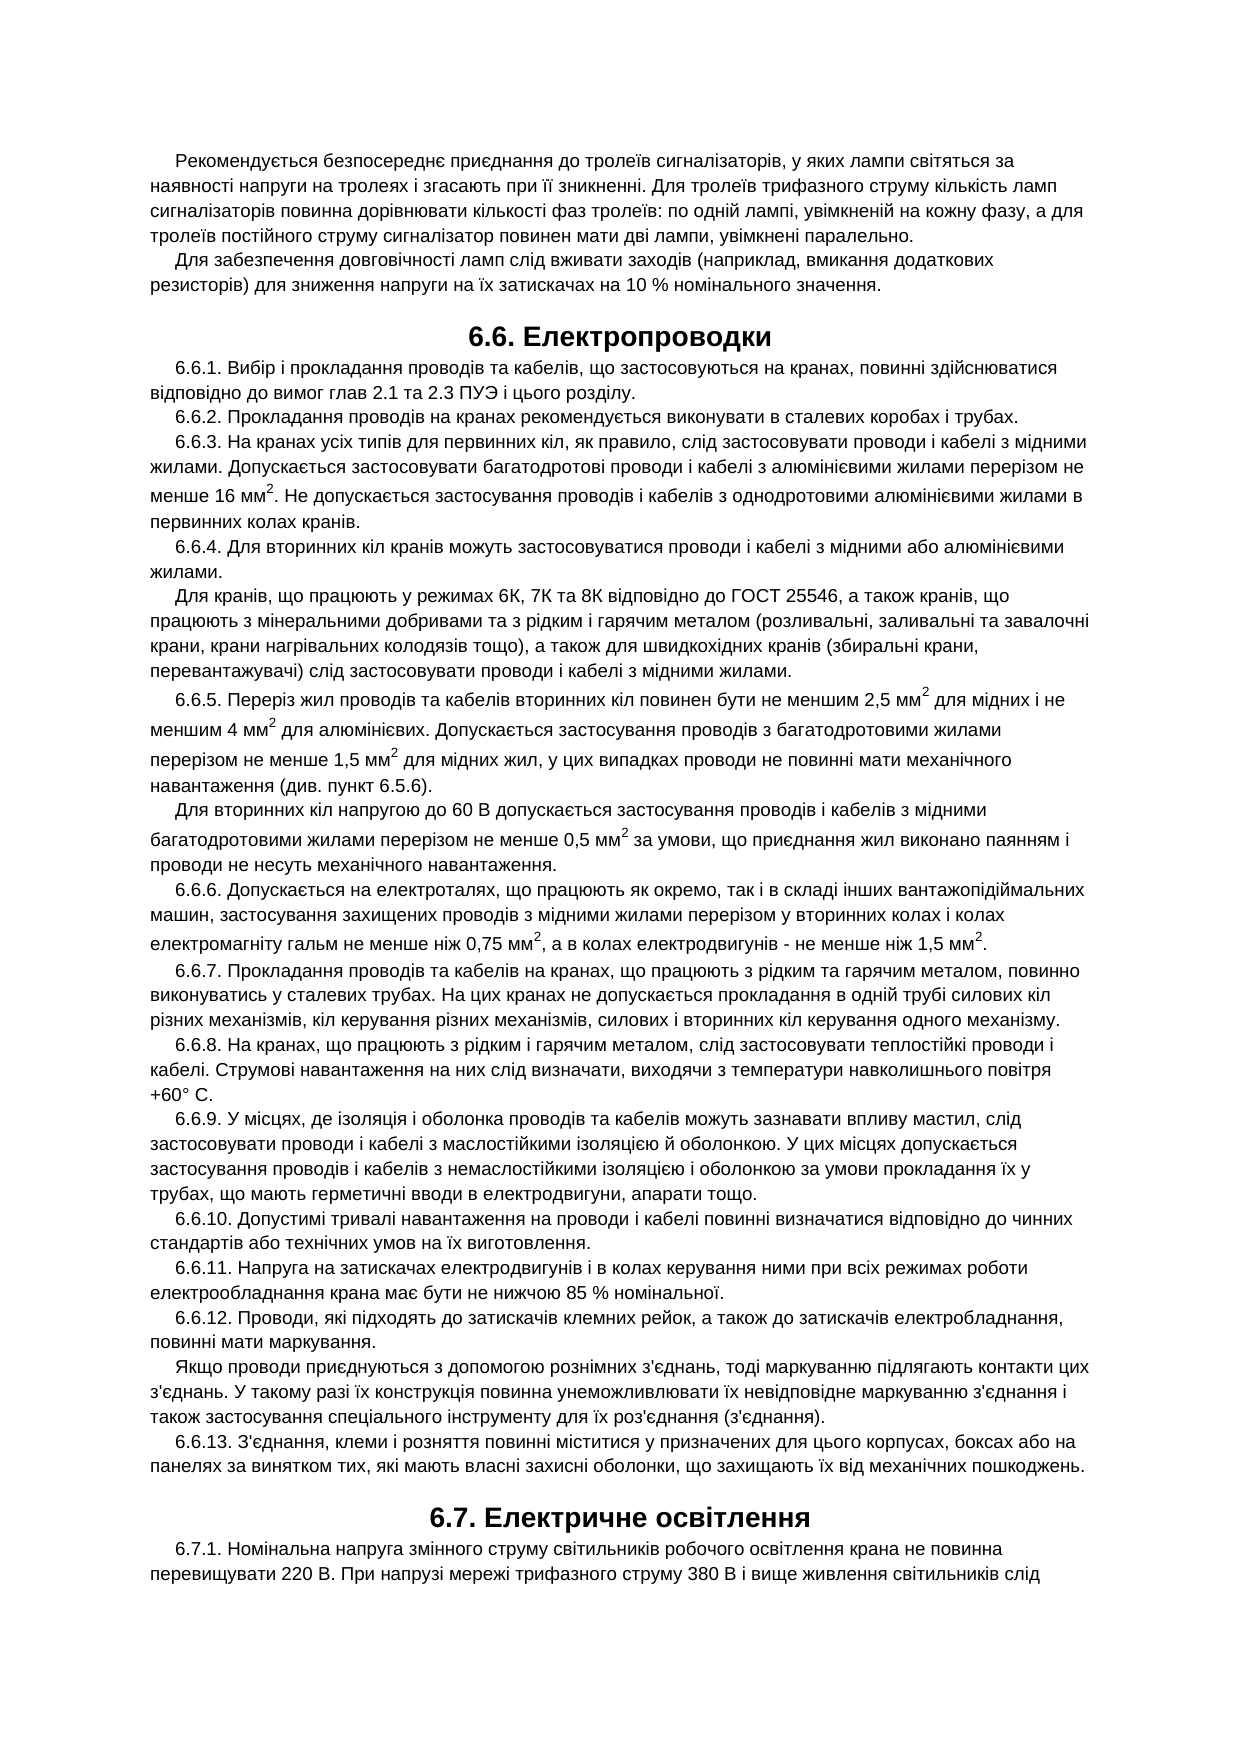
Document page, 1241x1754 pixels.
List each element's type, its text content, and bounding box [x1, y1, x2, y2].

text 6.6.4. Для вторинних кіл кранів можуть застосовуватися проводи і кабелі з мідними або алюмінієвими жилами. [150, 536, 1090, 582]
text 6.6.8. На кранах, що працюють з рідким і гарячим металом, слід застосовувати теплостійкі проводи і кабелі. Струмові навантаження на них слід визначати, виходячи з температури навколишнього повітря +60° C. [150, 1034, 1090, 1105]
text 6.6.11. Напруга на затискачах електродвигунів і в колах керування ними при всіх режимах роботи електрообладнання крана має бути не нижчою 85 % номінальної. [150, 1257, 1090, 1303]
text Для забезпечення довговічності ламп слід вживати заходів (наприклад, вмикання додаткових резисторів) для зниження напруги на їх затискачах на 10 % номінального значення. [150, 249, 1090, 296]
subtitle 6.6. Електропроводки [150, 319, 1090, 352]
text 6.6.12. Проводи, які підходять до затискачів клемних рейок, а також до затискачів електробладнання, повинні мати маркування. [150, 1307, 1090, 1353]
text 6.6.2. Прокладання проводів на кранах рекомендується виконувати в сталевих коробах і трубах. [150, 406, 1090, 428]
text 6.6.13. З'єднання, клеми і розняття повинні міститися у призначених для цього корпусах, боксах або на панелях за винятком тих, які мають власні захисні оболонки, що захищають їх від механічних пошкоджень. [150, 1431, 1090, 1477]
text 6.6.5. Переріз жил проводів та кабелів вторинних кіл повинен бути не меншим 2,5 мм2 для мідних і не меншим 4 мм2 для алюмінієвих. Допускається застосування проводів з багатодротовими жилами перерізом не менше 1,5 мм2 для мідних жил, у цих випадках проводи не повинні мати механічного навантаження (див. пункт 6.5.6). [150, 684, 1090, 796]
text Якщо проводи приєднуються з допомогою рознімних з'єднань, тоді маркуванню підлягають контакти цих з'єднань. У такому разі їх конструкція повинна унеможливлювати їх невідповідне маркуванню з'єднання і також застосування спеціального інструменту для їх роз'єднання (з'єднання). [150, 1356, 1090, 1427]
text 6.6.10. Допустимі тривалі навантаження на проводи і кабелі повинні визначатися відповідно до чинних стандартів або технічних умов на їх виготовлення. [150, 1207, 1090, 1254]
text 6.6.7. Прокладання проводів та кабелів на кранах, що працюють з рідким та гарячим металом, повинно виконуватись у сталевих трубах. На цих кранах не допускається прокладання в одній трубі силових кіл різних механізмів, кіл керування різних механізмів, силових і вторинних кіл керування одного механізму. [150, 959, 1090, 1031]
text 6.6.6. Допускається на електроталях, що працюють як окремо, так і в складі інших вантажопідіймальних машин, застосування захищених проводів з мідними жилами перерізом у вторинних колах і колах електромагніту гальм не менше ніж 0,75 мм2, а в колах електродвигунів - не менше ніж 1,5 мм2. [150, 879, 1090, 956]
text Для вторинних кіл напругою до 60 В допускається застосування проводів і кабелів з мідними багатодротовими жилами перерізом не менше 0,5 мм2 за умови, що приєднання жил виконано паянням і проводи не несуть механічного навантаження. [150, 799, 1090, 876]
subtitle 6.7. Електричне освітлення [150, 1501, 1090, 1533]
text Рекомендується безпосереднє приєднання до тролеїв сигналізаторів, у яких лампи світяться за наявності напруги на тролеях і згасають при її зникненні. Для тролеїв трифазного струму кількість ламп сигналізаторів повинна дорівнювати кількості фаз тролеїв: по одній лампі, увімкненій на кожну фазу, а для тролеїв постійного струму сигналізатор повинен мати дві лампи, увімкнені паралельно. [150, 150, 1090, 246]
text 6.6.3. На кранах усіх типів для первинних кіл, як правило, слід застосовувати проводи і кабелі з мідними жилами. Допускається застосовувати багатодротові проводи і кабелі з алюмінієвими жилами перерізом не менше 16 мм2. Не допускається застосування проводів і кабелів з однодротовими алюмінієвими жилами в первинних колах кранів. [150, 431, 1090, 532]
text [150, 1538, 1090, 1584]
text 6.6.9. У місцях, де ізоляція і оболонка проводів та кабелів можуть зазнавати впливу мастил, слід застосовувати проводи і кабелі з маслостійкими ізоляцією й оболонкою. У цих місцях допускається застосування проводів і кабелів з немаслостійкими ізоляцією і оболонкою за умови прокладання їх у трубах, що мають герметичні вводи в електродвигуни, апарати тощо. [150, 1108, 1090, 1204]
text 6.6.1. Вибір і прокладання проводів та кабелів, що застосовуються на кранах, повинні здійснюватися відповідно до вимог глав 2.1 та 2.3 ПУЭ і цього розділу. [150, 357, 1090, 403]
text Для кранів, що працюють у режимах 6К, 7К та 8К відповідно до ГОСТ 25546, а також кранів, що працюють з мінеральними добривами та з рідким і гарячим металом (розливальні, заливальні та завалочні крани, крани нагрівальних колодязів тощо), а також для швидкохідних кранів (збиральні крани, перевантажувачі) слід застосовувати проводи і кабелі з мідними жилами. [150, 585, 1090, 681]
